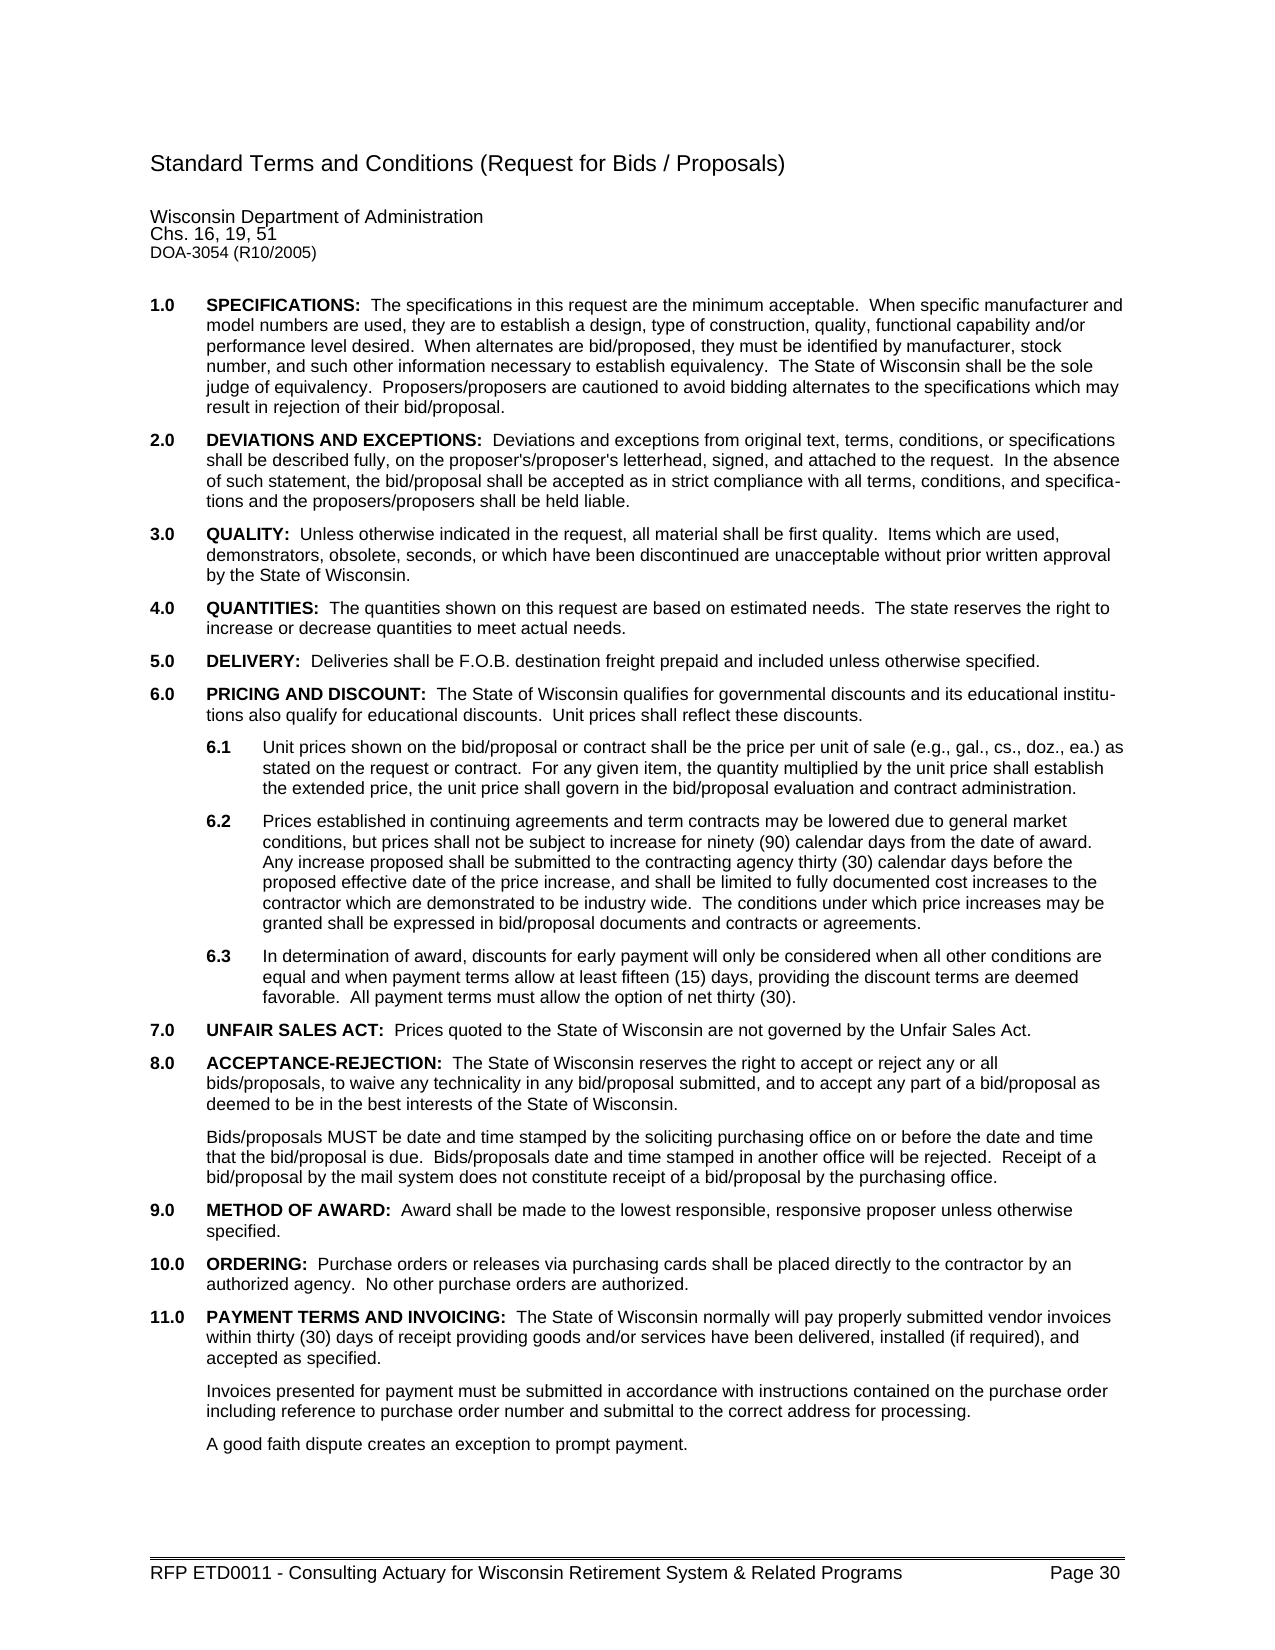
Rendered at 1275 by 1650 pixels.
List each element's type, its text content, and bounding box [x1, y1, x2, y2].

text Chs. 16, 19, 51 [150, 227, 1125, 244]
text 6.2 Prices established in continuing agreements and term contracts may be lowered due to general market conditions, but prices shall not be subject to increase for ninety (90) calendar days from the date of award. Any increase proposed shall be submitted to the contracting agency thirty (30) calendar days before the proposed effective date of the price increase, and shall be limited to fully documented cost increases to the contractor which are demonstrated to be industry wide. The conditions under which price increases may be granted shall be expressed in bid/proposal documents and contracts or agreements. [206, 811, 1125, 933]
text A good faith dispute creates an exception to prompt payment. [150, 1434, 1117, 1454]
text 9.0 METHOD OF AWARD: Award shall be made to the lowest responsible, responsive proposer unless otherwise specified. [150, 1200, 1117, 1241]
text 6.3 In determination of award, discounts for early payment will only be considered when all other conditions are equal and when payment terms allow at least fifteen (15) days, providing the discount terms are deemed favorable. All payment terms must allow the option of net thirty (30). [206, 946, 1125, 1007]
text 1.0 SPECIFICATIONS: The specifications in this request are the minimum acceptable. When specific manufacturer and model numbers are used, they are to establish a design, type of construction, quality, functional capability and/or performance level desired. When alternates are bid/proposed, they must be identified by manufacturer, stock number, and such other information necessary to establish equivalency. The State of Wisconsin shall be the sole judge of equivalency. Proposers/proposers are cautioned to avoid bidding alternates to the specifications which may result in rejection of their bid/proposal. [150, 295, 1125, 417]
text 5.0 DELIVERY: Deliveries shall be F.O.B. destination freight prepaid and included unless otherwise specified. [150, 651, 1125, 671]
text Bids/proposals MUST be date and time stamped by the soliciting purchasing office on or before the date and time that the bid/proposal is due. Bids/proposals date and time stamped in another office will be rejected. Receipt of a bid/proposal by the mail system does not constitute receipt of a bid/proposal by the purchasing office. [150, 1126, 1117, 1188]
text 11.0 PAYMENT TERMS AND INVOICING: The State of Wisconsin normally will pay properly submitted vendor invoices within thirty (30) days of receipt providing goods and/or services have been delivered, installed (if required), and accepted as specified. [150, 1307, 1117, 1368]
text Wisconsin Department of Administration [150, 209, 1125, 227]
text 8.0 ACCEPTANCE-REJECTION: The State of Wisconsin reserves the right to accept or reject any or all bids/proposals, to waive any technicality in any bid/proposal submitted, and to accept any part of a bid/proposal as deemed to be in the best interests of the State of Wisconsin. [150, 1053, 1117, 1114]
text 10.0 ORDERING: Purchase orders or releases via purchasing cards shall be placed directly to the contractor by an authorized agency. No other purchase orders are authorized. [150, 1253, 1117, 1294]
text 2.0 DEVIATIONS AND EXCEPTIONS: Deviations and exceptions from original text, terms, conditions, or specifications shall be described fully, on the proposer's/proposer's letterhead, signed, and attached to the request. In the absence of such statement, the bid/proposal shall be accepted as in strict compliance with all terms, conditions, and specifications and the proposers/proposers shall be held liable. [150, 430, 1125, 511]
text 7.0 UNFAIR SALES ACT: Prices quoted to the State of Wisconsin are not governed by the Unfair Sales Act. [150, 1020, 1117, 1040]
text Standard Terms and Conditions (Request for Bids / Proposals) [150, 150, 1125, 176]
text DOA-3054 (R10/2005) [150, 244, 1125, 262]
text 4.0 QUANTITIES: The quantities shown on this request are based on estimated needs. The state reserves the right to increase or decrease quantities to meet actual needs. [150, 598, 1125, 638]
text 6.0 PRICING AND DISCOUNT: The State of Wisconsin qualifies for governmental discounts and its educational institutions also qualify for educational discounts. Unit prices shall reflect these discounts. [150, 684, 1125, 725]
text Invoices presented for payment must be submitted in accordance with instructions contained on the purchase order including reference to purchase order number and submittal to the correct address for processing. [150, 1381, 1117, 1421]
text 6.1 Unit prices shown on the bid/proposal or contract shall be the price per unit of sale (e.g., gal., cs., doz., ea.) as stated on the request or contract. For any given item, the quantity multiplied by the unit price shall establish the extended price, the unit price shall govern in the bid/proposal evaluation and contract administration. [206, 737, 1125, 798]
text 3.0 QUALITY: Unless otherwise indicated in the request, all material shall be first quality. Items which are used, demonstrators, obsolete, seconds, or which have been discontinued are unacceptable without prior written approval by the State of Wisconsin. [150, 524, 1125, 585]
